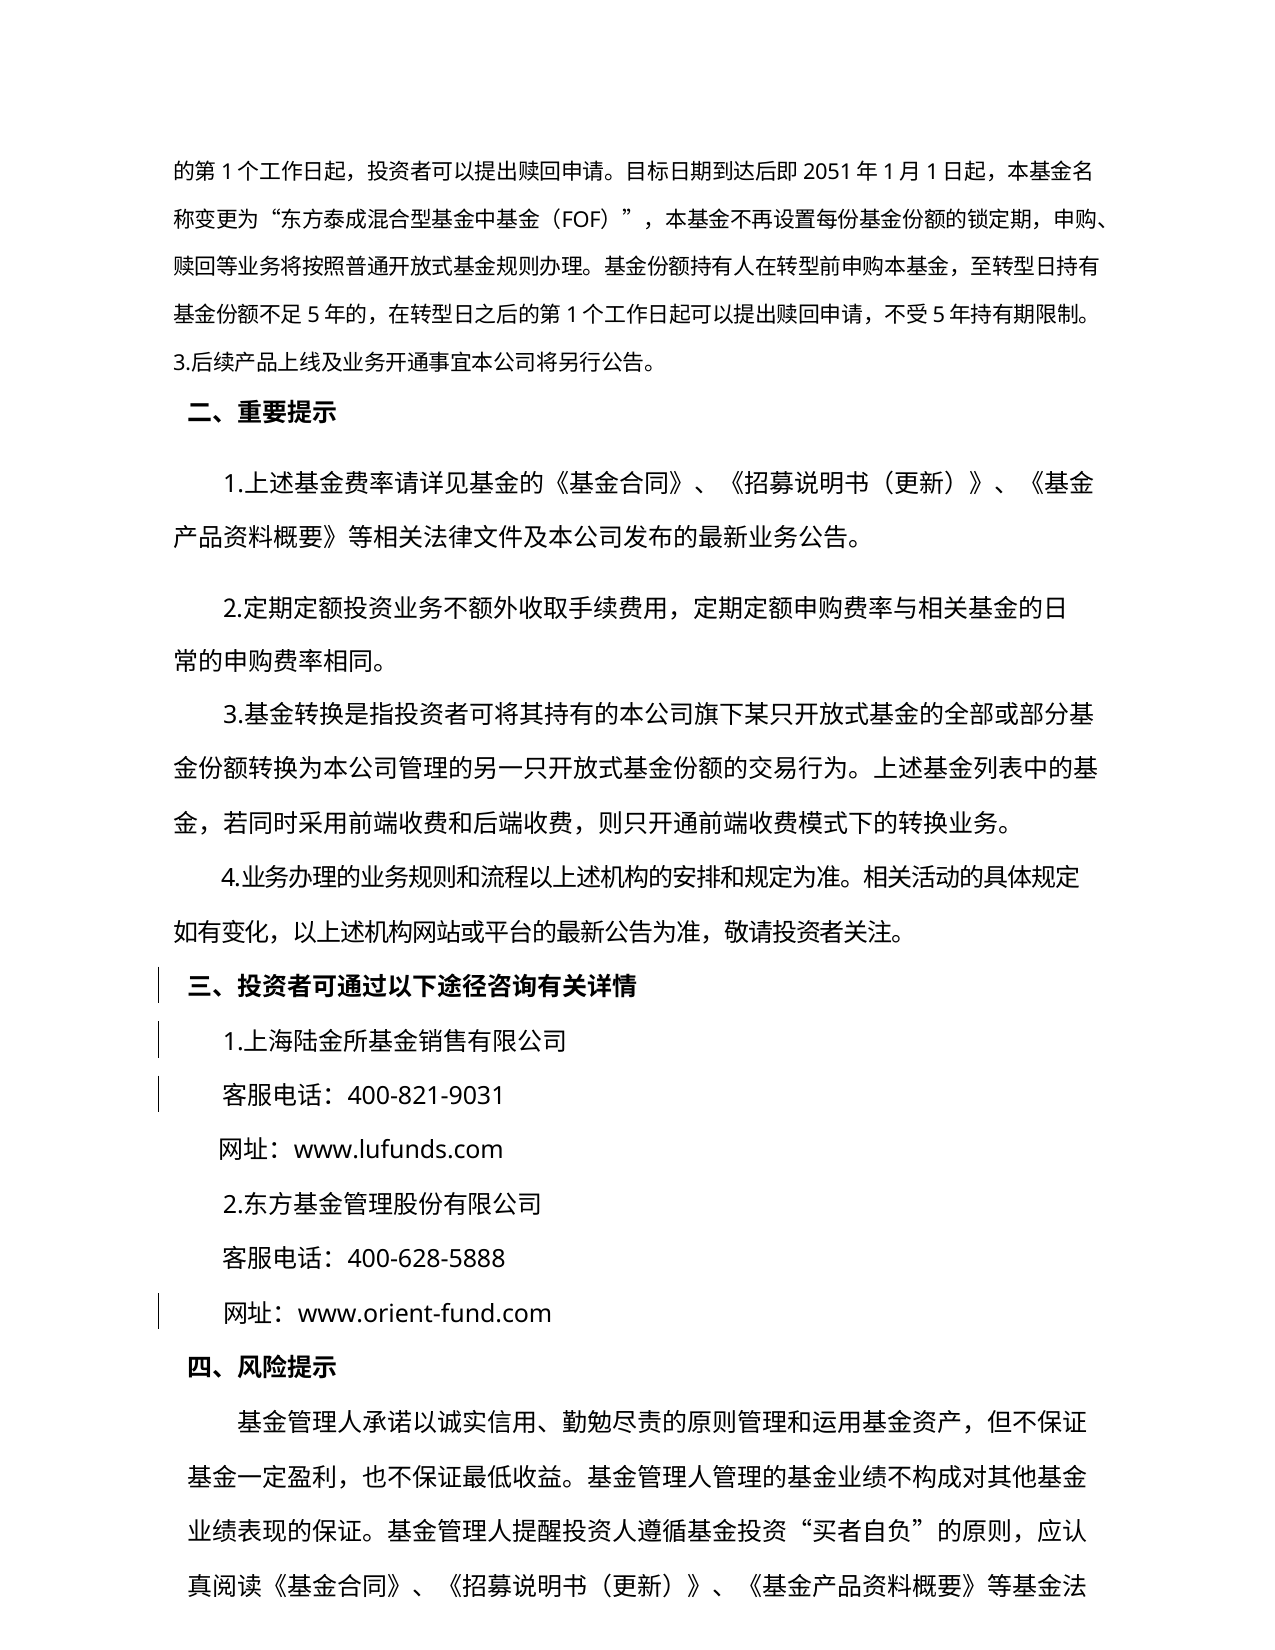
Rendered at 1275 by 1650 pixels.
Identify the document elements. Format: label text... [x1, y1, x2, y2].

text 3.后续产品上线及业务开通事宜本公司将另行公告。 [173, 344, 1112, 376]
list 1.上述基金费率请详见基金的《基金合同》、《招募说明书（更新）》、《基金产品资料概要》等相关法律文件及本公司发布的最新业务公告。 [173, 463, 1112, 554]
subtitle 二、重要提示 [187, 392, 1112, 428]
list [173, 154, 1112, 329]
text 网址：www.orient-fund.com [173, 1293, 1112, 1329]
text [187, 1402, 1088, 1603]
list 3.基金转换是指投资者可将其持有的本公司旗下某只开放式基金的全部或部分基金份额转换为本公司管理的另一只开放式基金份额的交易行为。上述基金列表中的基金，若同时采用前端收费和后端收费，则只开通前端收费模式下的转换业务。 [173, 694, 1112, 839]
text 网址：www.lufunds.com [173, 1130, 1112, 1166]
text 2.东方基金管理股份有限公司 [173, 1184, 1112, 1221]
text 三、投资者可通过以下途径咨询有关详情 [187, 967, 754, 1003]
list 常的申购费率相同。 [173, 642, 1112, 678]
text 四、风险提示 [187, 1348, 639, 1384]
list 2.定期定额投资业务不额外收取手续费用，定期定额申购费率与相关基金的日 [173, 589, 1112, 625]
text 4.业务办理的业务规则和流程以上述机构的安排和规定为准。相关活动的具体规定如有变化，以上述机构网站或平台的最新公告为准，敬请投资者关注。 [173, 858, 1101, 948]
text 1.上海陆金所基金销售有限公司 [173, 1021, 1112, 1057]
text 客服电话：400-821-9031 [173, 1076, 1112, 1112]
text 客服电话：400-628-5888 [173, 1239, 1112, 1275]
